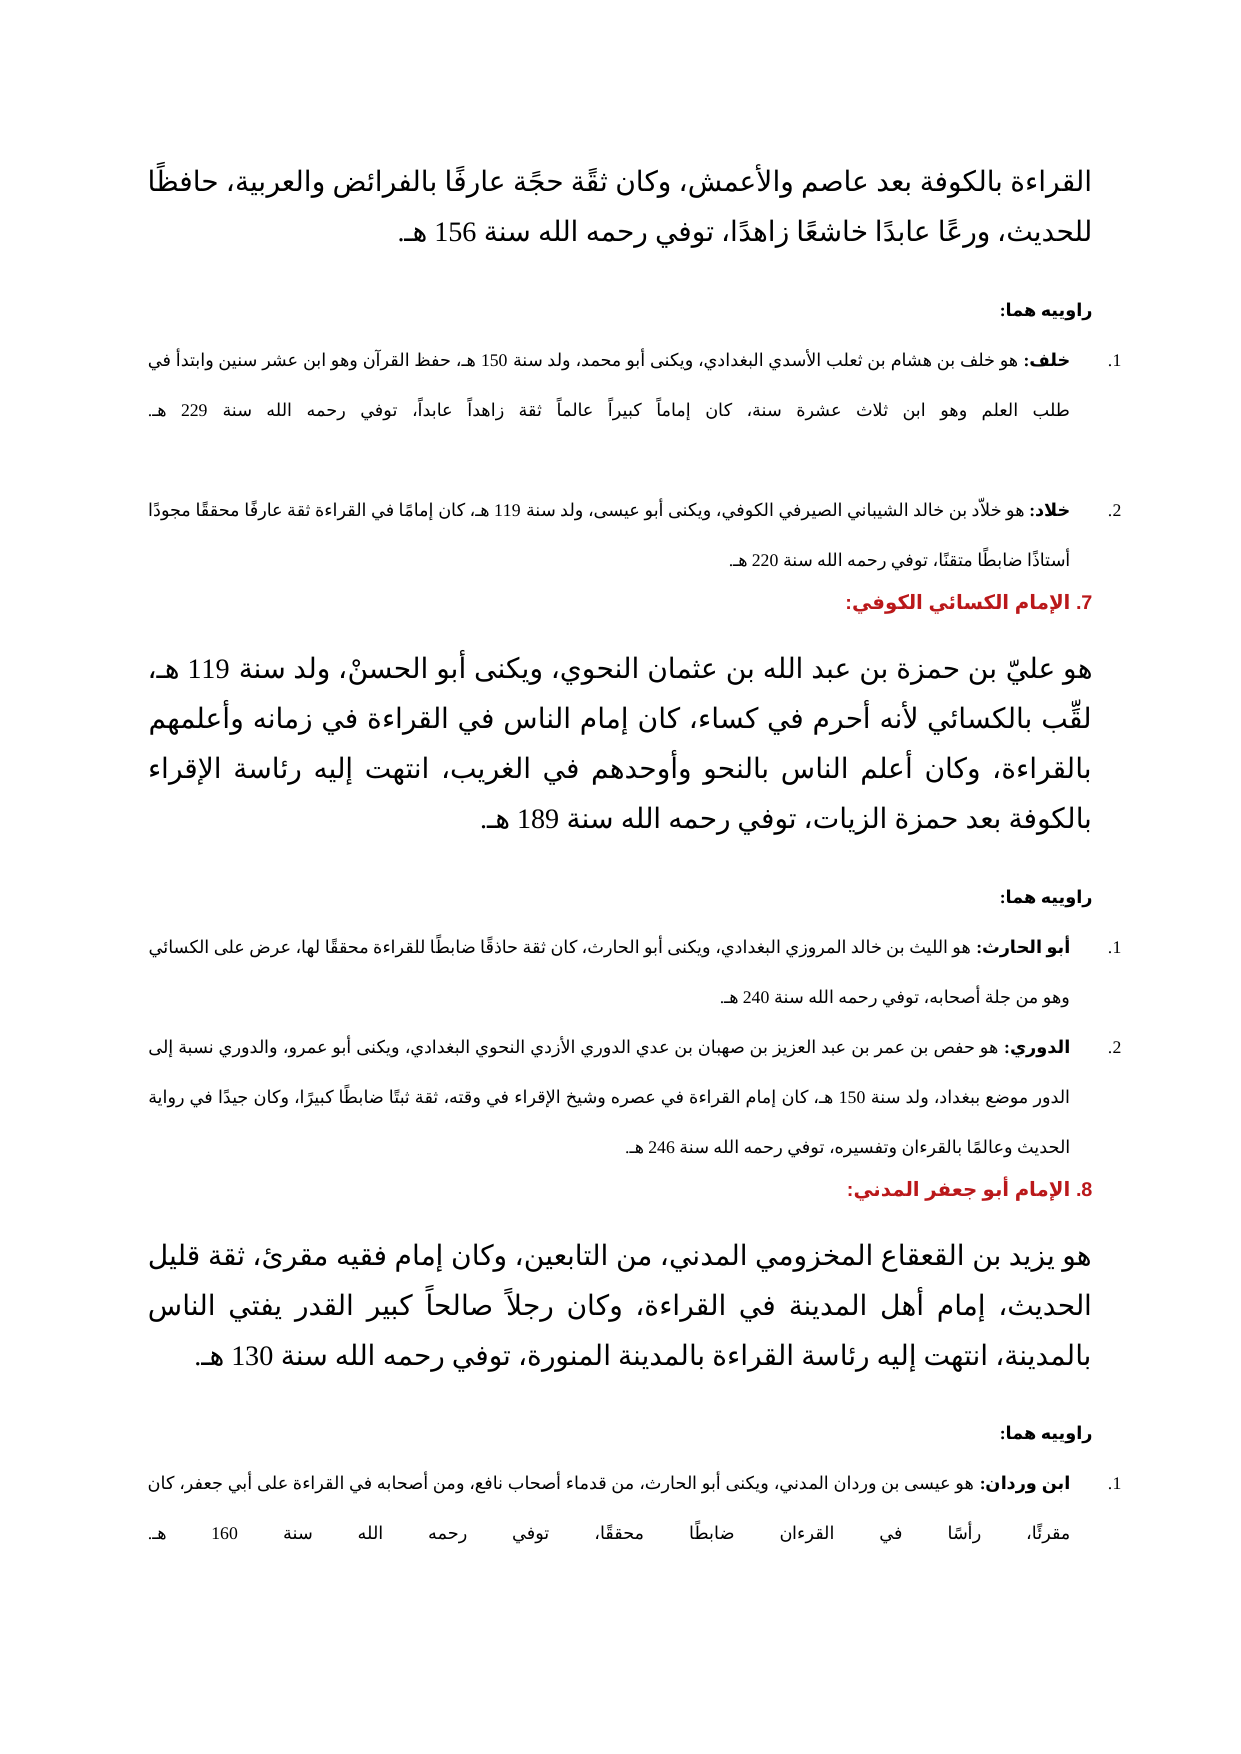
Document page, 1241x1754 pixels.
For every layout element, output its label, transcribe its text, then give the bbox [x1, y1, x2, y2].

text هو عليّ بن حمزة بن عبد الله بن عثمان النحوي، ويكنى أبو الحسنْ، ولد سنة 119 هـ، لقِّب بالكسائي لأنه أحرم في كساء، كان إمام الناس في القراءة في زمانه وأعلمهم بالقراءة، وكان أعلم الناس بالنحو وأوحدهم في الغريب، انتهت إليه رئاسة الإقراء بالكوفة بعد حمزة الزيات، توفي رحمه الله سنة 189 هـ. [148, 634, 1093, 834]
list خلف: هو خلف بن هشام بن ثعلب الأسدي البغدادي، ويكنى أبو محمد، ولد سنة 150 هـ، حفظ القرآن وهو ابن عشر سنين وابتدأ في طلب العلم وهو ابن ثلاث عشرة سنة، كان إماماً كبيراً عالماً ثقة زاهداً عابداً، توفي رحمه الله سنة 229 هـ. [148, 320, 1108, 470]
text راوييه هما: [148, 270, 1093, 320]
text 8. الإمام أبو جعفر المدني: [148, 1178, 1093, 1200]
list ابن وردان: هو عيسى بن وردان المدني، ويكنى أبو الحارث، من قدماء أصحاب نافع، ومن أصحابه في القراءة على أبي جعفر، كان مقرئًا، رأسًا في القرءان ضابطًا محققًا، توفي رحمه الله سنة 160 هـ. [148, 1443, 1108, 1593]
list الدوري: هو حفص بن عمر بن عبد العزيز بن صهبان بن عدي الدوري الأزدي النحوي البغدادي، ويكنى أبو عمرو، والدوري نسبة إلى الدور موضع ببغداد، ولد سنة 150 هـ، كان إمام القراءة في عصره وشيخ الإقراء في وقته، ثقة ثبتًا ضابطًا كبيرًا، وكان جيدًا في رواية الحديث وعالمًا بالقرءان وتفسيره، توفي رحمه الله سنة 246 هـ. [148, 1007, 1108, 1157]
text راوييه هما: [148, 857, 1093, 907]
list خلاد: هو خلاّد بن خالد الشيباني الصيرفي الكوفي، ويكنى أبو عيسى، ولد سنة 119 هـ، كان إمامًا في القراءة ثقة عارفًا محققًا مجودًا أستاذًا ضابطًا متقنًا، توفي رحمه الله سنة 220 هـ. [148, 470, 1108, 570]
list أبو الحارث: هو الليث بن خالد المروزي البغدادي، ويكنى أبو الحارث، كان ثقة حاذقًا ضابطًا للقراءة محققًا لها، عرض على الكسائي وهو من جلة أصحابه، توفي رحمه الله سنة 240 هـ. [148, 907, 1108, 1007]
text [148, 148, 1093, 248]
text هو يزيد بن القعقاع المخزومي المدني، من التابعين، وكان إمام فقيه مقرئ، ثقة قليل الحديث، إمام أهل المدينة في القراءة، وكان رجلاً صالحاً كبير القدر يفتي الناس بالمدينة، انتهت إليه رئاسة القراءة بالمدينة المنورة، توفي رحمه الله سنة 130 هـ. [148, 1221, 1093, 1371]
text راوييه هما: [148, 1393, 1093, 1443]
text 7. الإمام الكسائي الكوفي: [148, 591, 1093, 613]
